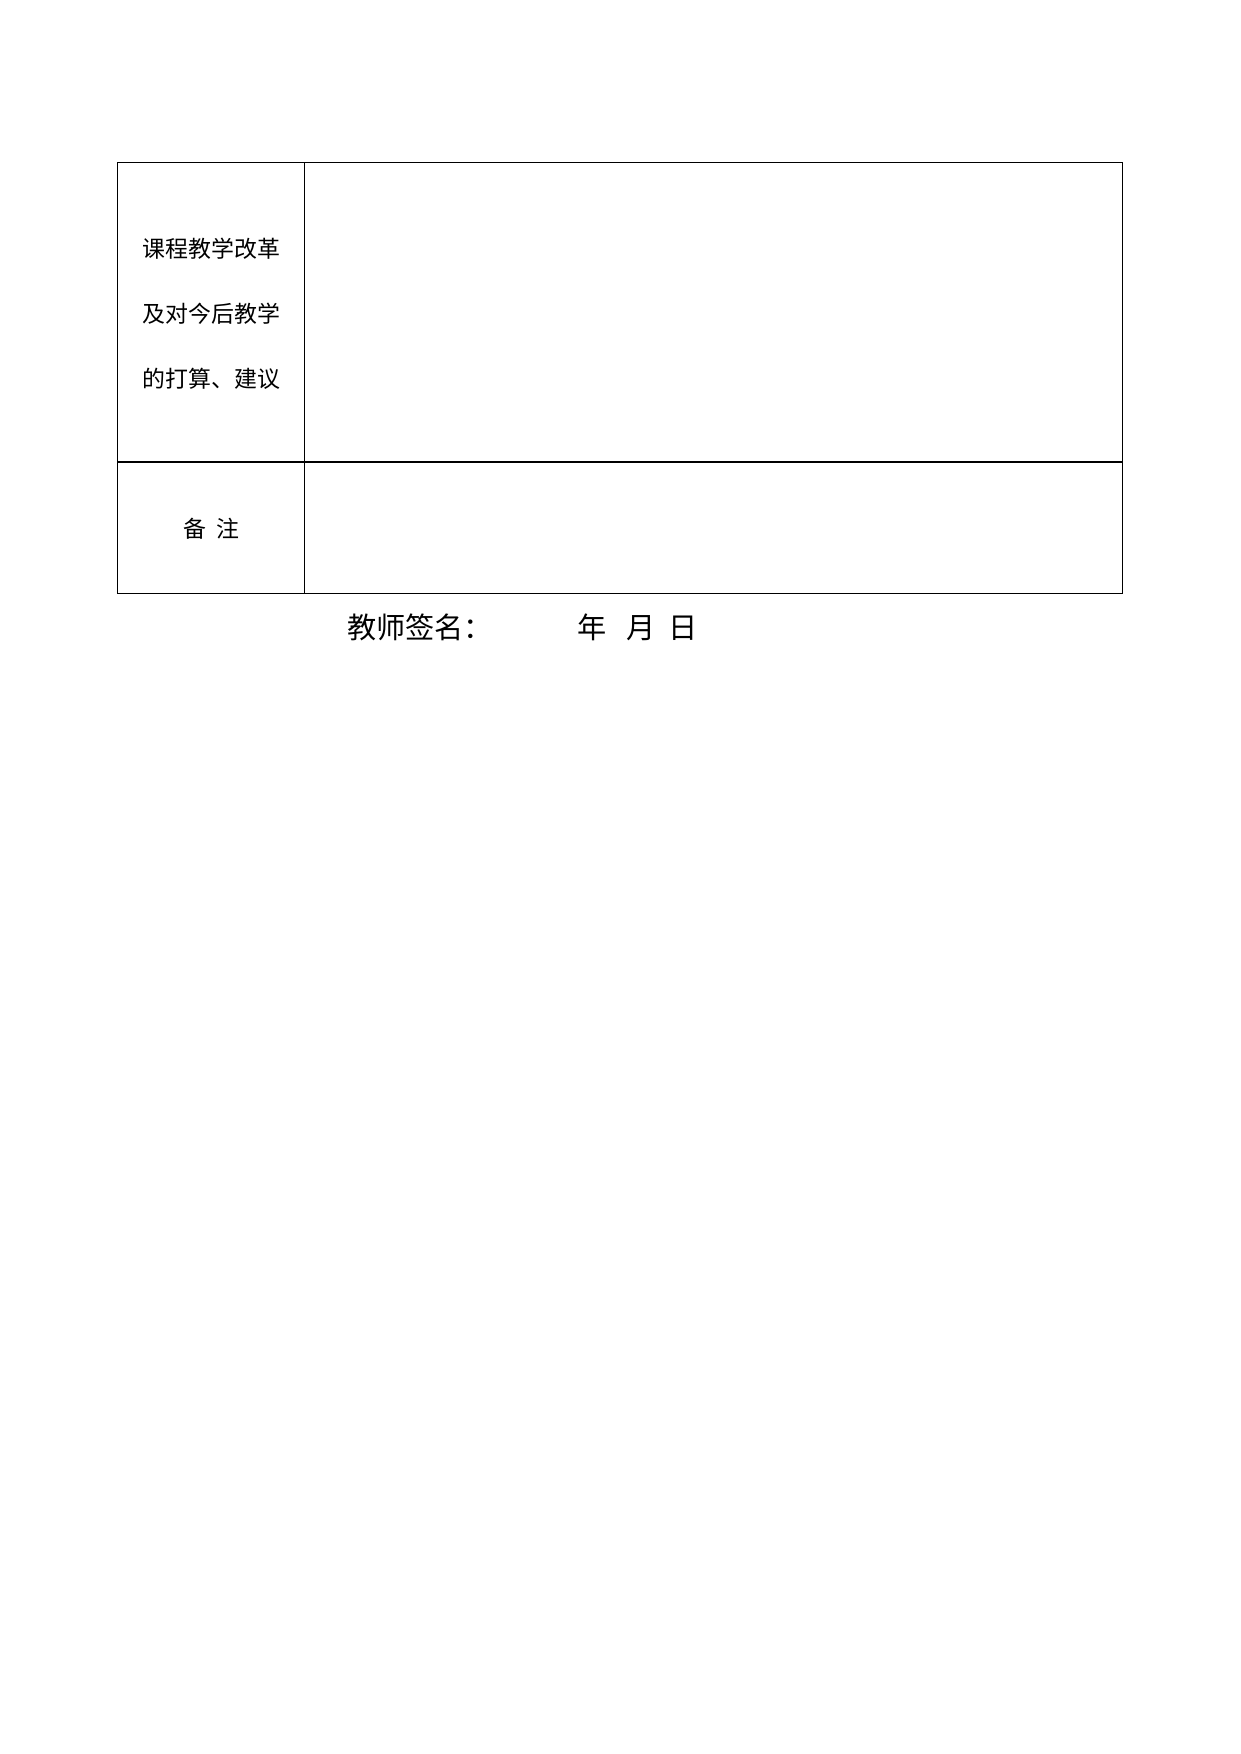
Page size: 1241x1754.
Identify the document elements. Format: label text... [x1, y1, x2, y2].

text 教师签名： 年 月 日 [187, 594, 1053, 658]
table_cell 课程教学改革 及对今后教学 的打算、建议 [118, 163, 304, 461]
table_cell [305, 463, 1122, 592]
table_cell 备 注 [118, 463, 304, 592]
table_cell [305, 163, 1122, 461]
